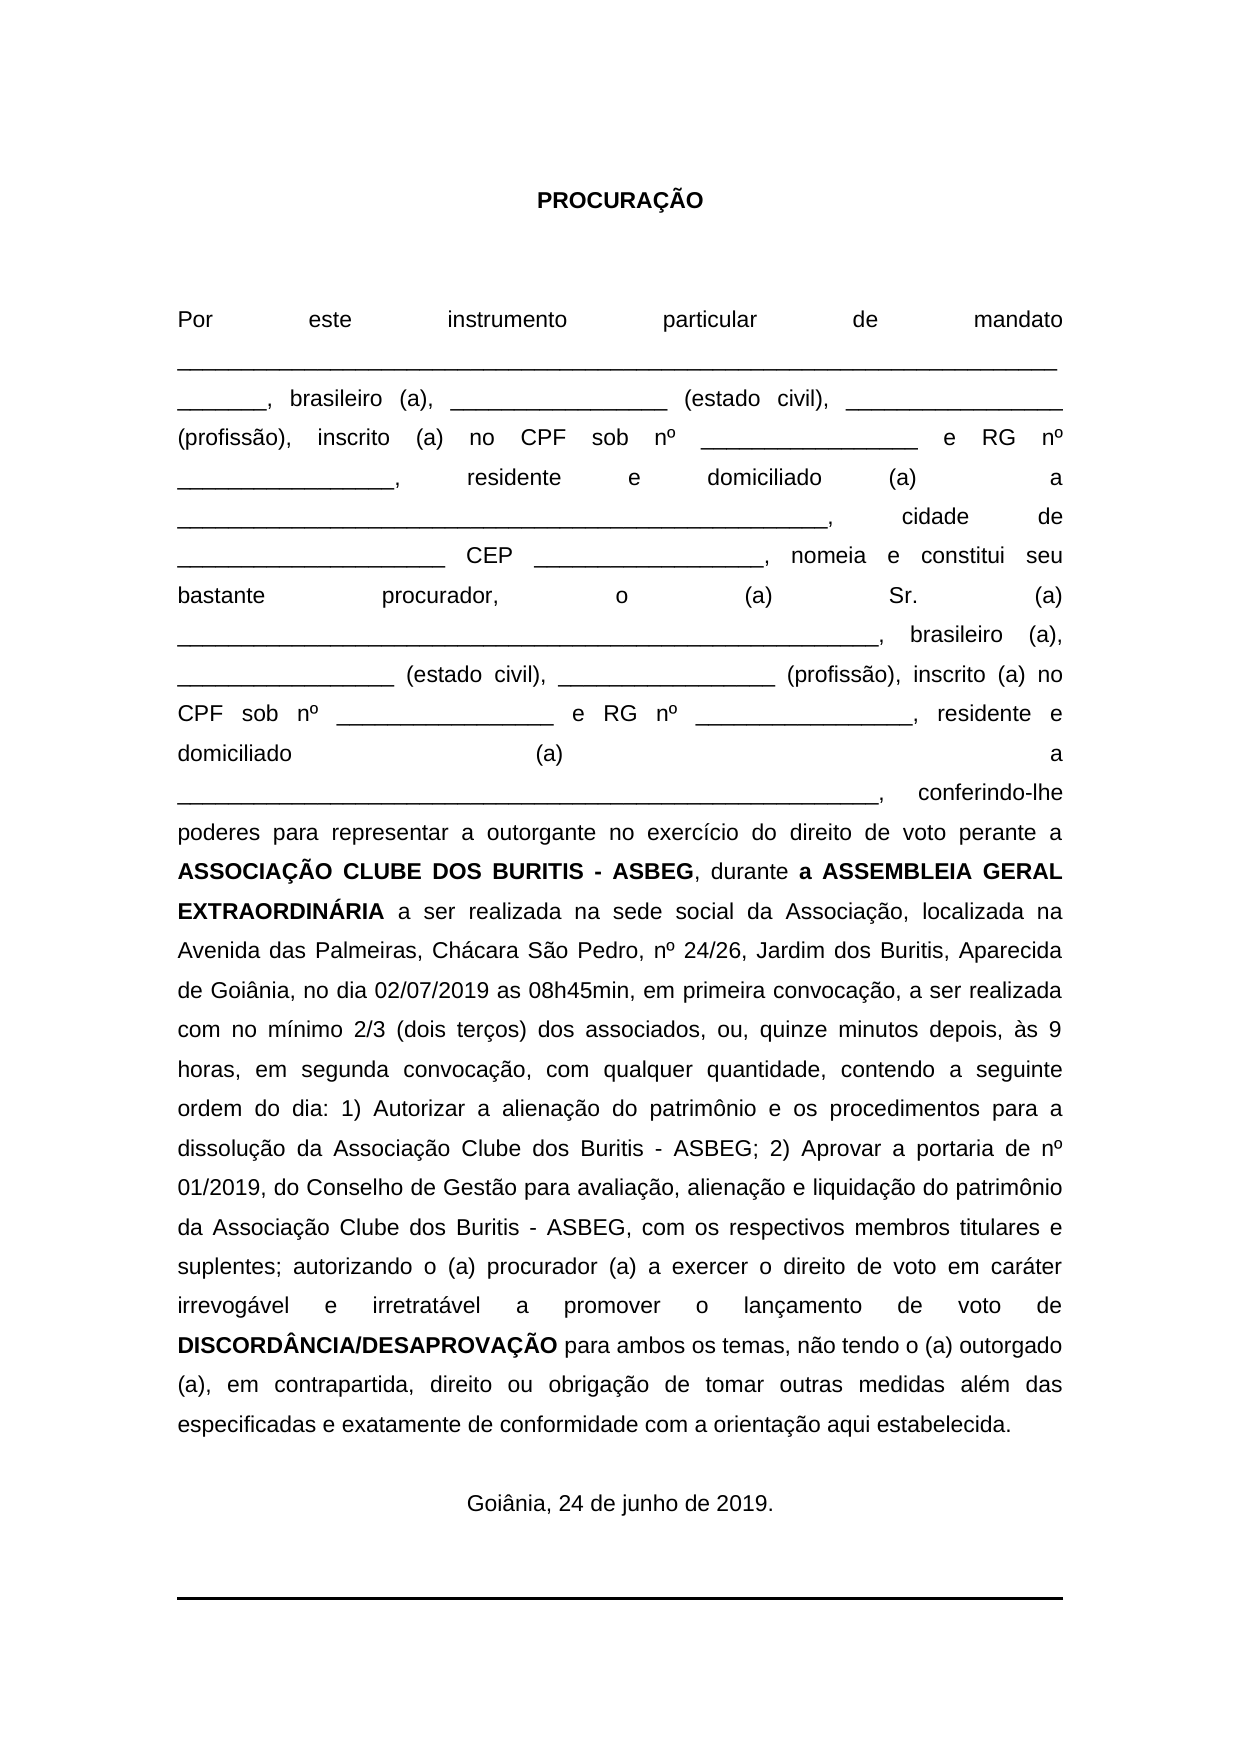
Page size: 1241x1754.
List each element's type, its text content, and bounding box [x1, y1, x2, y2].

text Por este instrumento particular de mandato ____________________________________________________________________________, brasileiro (a), _________________ (estado civil), _________________ (profissão), inscrito (a) no CPF sob nº _________________ e RG nº _________________, residente e domiciliado (a) a ___________________________________________________, cidade de _____________________ CEP __________________, nomeia e constitui seu bastante procurador, o (a) Sr. (a) _______________________________________________________, brasileiro (a), _________________ (estado civil), _________________ (profissão), inscrito (a) no CPF sob nº _________________ e RG nº _________________, residente e domiciliado (a) a _______________________________________________________, conferindo-lhe poderes para representar a outorgante no exercício do direito de voto perante a ASSOCIAÇÃO CLUBE DOS BURITIS - ASBEG, durante a ASSEMBLEIA GERAL EXTRAORDINÁRIA a ser realizada na sede social da Associação, localizada na Avenida das Palmeiras, Chácara São Pedro, nº 24/26, Jardim dos Buritis, Aparecida de Goiânia, no dia 02/07/2019 as 08h45min, em primeira convocação, a ser realizada com no mínimo 2/3 (dois terços) dos associados, ou, quinze minutos depois, às 9 horas, em segunda convocação, com qualquer quantidade, contendo a seguinte ordem do dia: 1) Autorizar a alienação do patrimônio e os procedimentos para a dissolução da Associação Clube dos Buritis - ASBEG; 2) Aprovar a portaria de nº 01/2019, do Conselho de Gestão para avaliação, alienação e liquidação do patrimônio da Associação Clube dos Buritis - ASBEG, com os respectivos membros titulares e suplentes; autorizando o (a) procurador (a) a exercer o direito de voto em caráter irrevogável e irretratável a promover o lançamento de voto de DISCORDÂNCIA/DESAPROVAÇÃO para ambos os temas, não tendo o (a) outorgado (a), em contrapartida, direito ou obrigação de tomar outras medidas além das especificadas e exatamente de conformidade com a orientação aqui estabelecida. [177, 306, 1063, 1437]
text Goiânia, 24 de junho de 2019. [177, 1490, 1063, 1516]
text PROCURAÇÃO [177, 187, 1063, 213]
